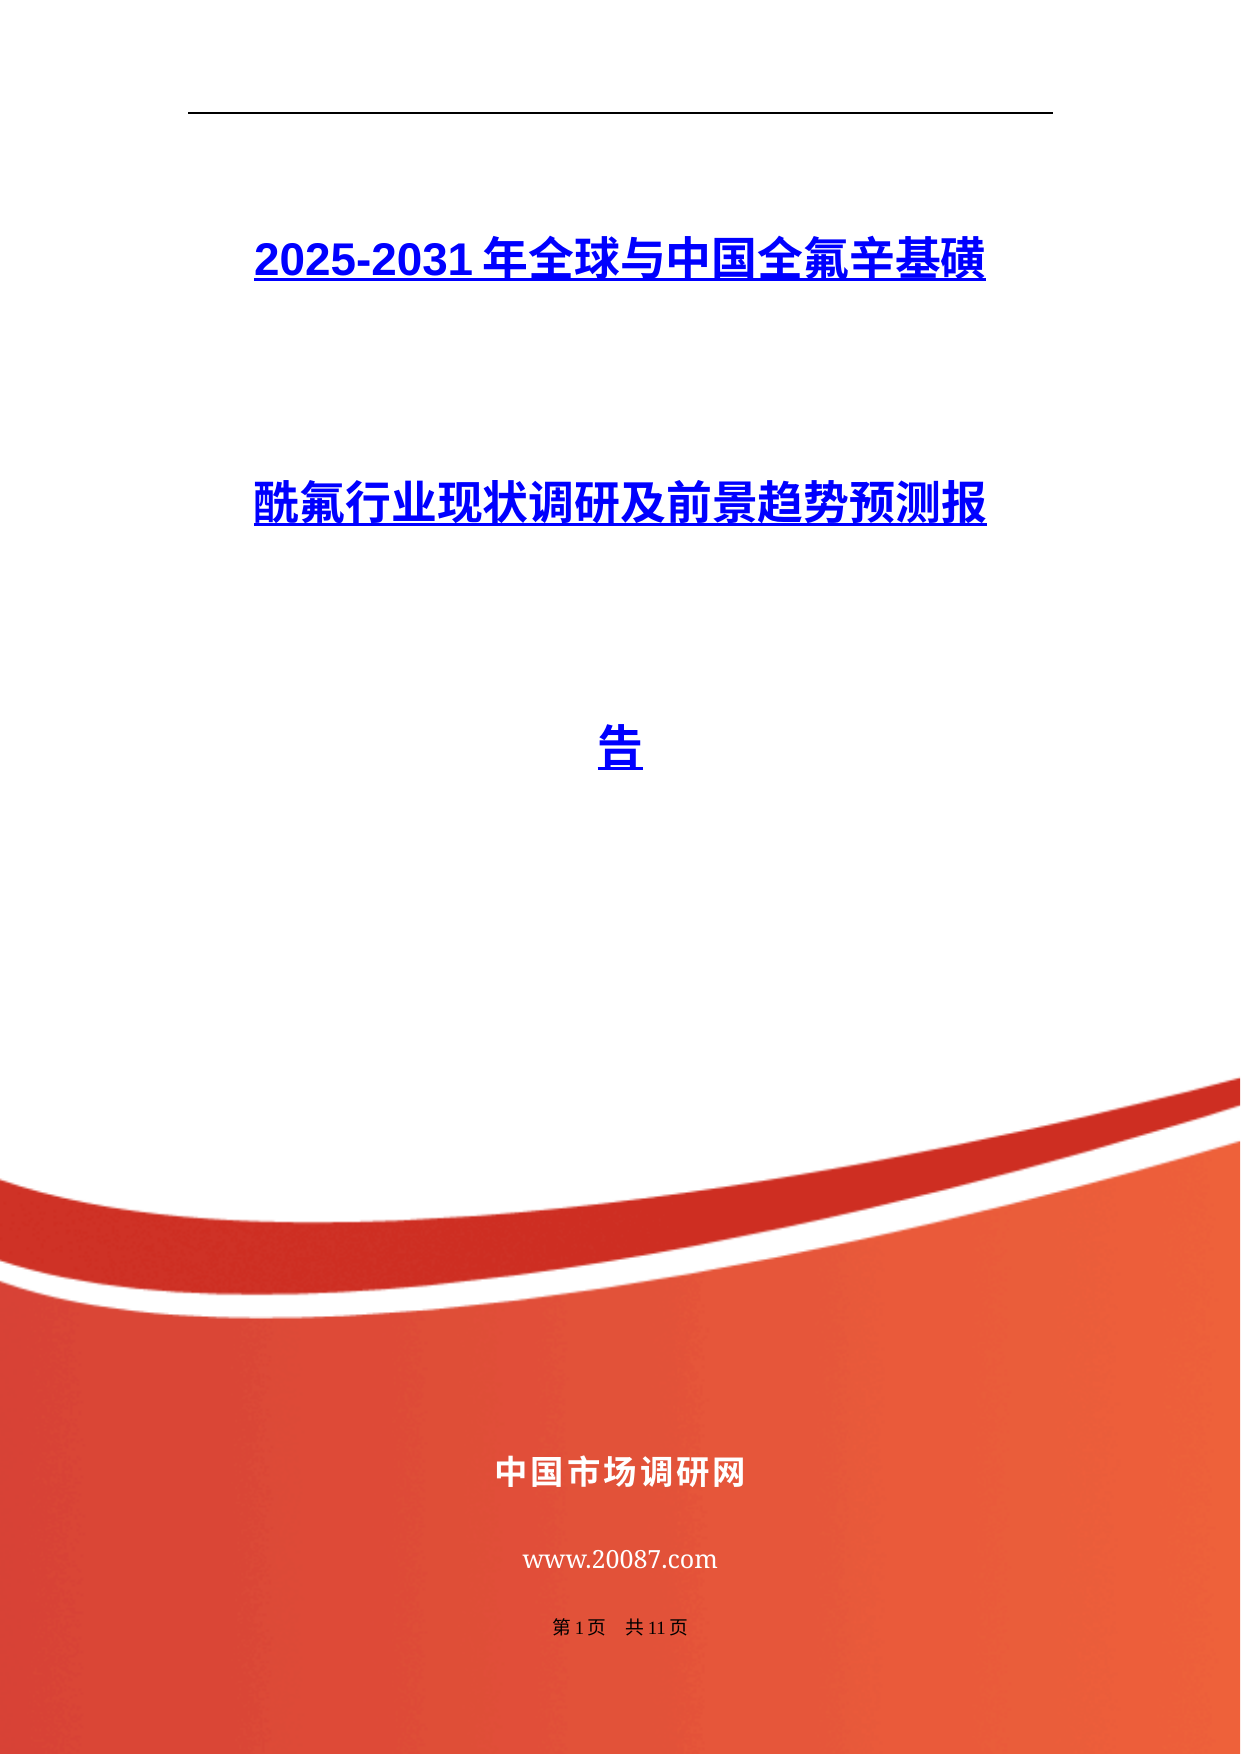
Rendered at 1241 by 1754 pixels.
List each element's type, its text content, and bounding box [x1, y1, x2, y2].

table_header 2025-2031年全球与中国全氟辛基磺酰氟行业现状调研及前景趋势预测报告 [188, 207, 1053, 871]
subtitle 中国市场调研网 [187, 1437, 1053, 1502]
text www.20087.com [187, 1526, 1053, 1591]
picture [0, 1006, 1241, 1754]
